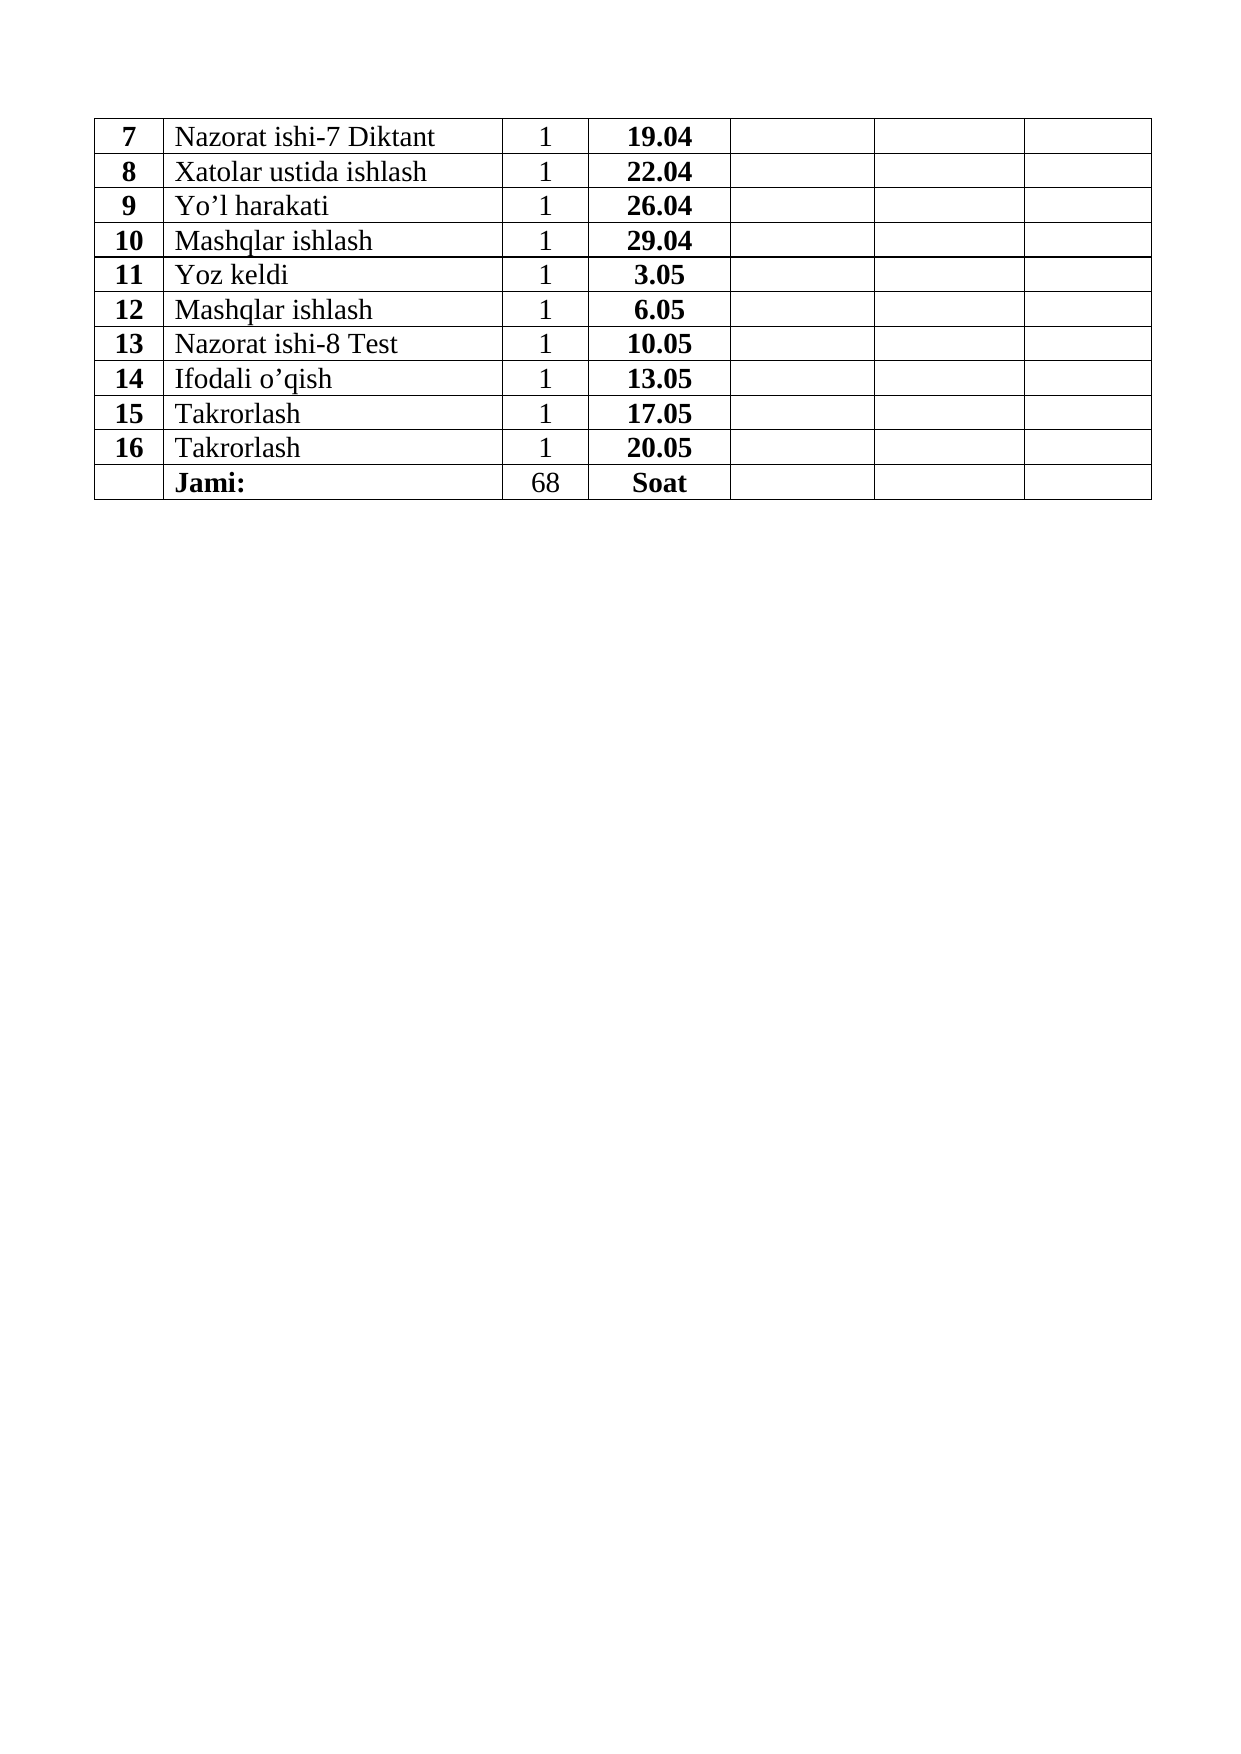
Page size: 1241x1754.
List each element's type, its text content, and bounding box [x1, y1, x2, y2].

table_cell Mashqlar ishlash [164, 292, 502, 326]
table_cell [731, 119, 874, 153]
table_cell 29.04 [589, 223, 730, 256]
table_cell [731, 327, 874, 360]
table_cell Yo’l harakati [164, 188, 502, 222]
table_cell Mashqlar ishlash [164, 223, 502, 256]
table_cell 1 [503, 327, 588, 360]
table_cell 7 [95, 119, 163, 153]
table_cell 1 [503, 361, 588, 395]
table_cell 68 [503, 465, 588, 498]
table_cell Soat [589, 465, 730, 498]
table_cell [731, 154, 874, 187]
table_cell [731, 223, 874, 256]
table_cell 8 [95, 154, 163, 187]
table_cell Nazorat ishi-8 Test [164, 327, 502, 360]
table_cell [875, 396, 1024, 429]
table_cell [1025, 119, 1151, 153]
table_cell 3.05 [589, 258, 730, 291]
table_cell [731, 396, 874, 429]
table_cell 6.05 [589, 292, 730, 326]
table_cell 10 [95, 223, 163, 256]
table_cell Takrorlash [164, 396, 502, 429]
table_cell [1025, 223, 1151, 256]
table_cell 15 [95, 396, 163, 429]
table_cell [731, 430, 874, 464]
table_cell 1 [503, 258, 588, 291]
table_cell 26.04 [589, 188, 730, 222]
table_cell [731, 292, 874, 326]
table_cell 14 [95, 361, 163, 395]
table_cell Jami: [164, 465, 502, 498]
table_cell [731, 188, 874, 222]
table_cell [875, 223, 1024, 256]
table_cell [731, 258, 874, 291]
table_cell [875, 430, 1024, 464]
table_cell Nazorat ishi-7 Diktant [164, 119, 502, 153]
table_cell [875, 154, 1024, 187]
table_cell 19.04 [589, 119, 730, 153]
table_cell 1 [503, 430, 588, 464]
table_cell [875, 119, 1024, 153]
table_cell 13 [95, 327, 163, 360]
table_cell [1025, 396, 1151, 429]
table_cell [875, 361, 1024, 395]
table_cell [875, 258, 1024, 291]
table_cell [1025, 361, 1151, 395]
table_cell 1 [503, 119, 588, 153]
table_cell [875, 188, 1024, 222]
table_cell 20.05 [589, 430, 730, 464]
table_cell Xatolar ustida ishlash [164, 154, 502, 187]
table_cell 22.04 [589, 154, 730, 187]
table_cell [875, 327, 1024, 360]
table_cell 12 [95, 292, 163, 326]
table_cell [731, 465, 874, 498]
table_cell Ifodali o’qish [164, 361, 502, 395]
table_cell [1025, 154, 1151, 187]
table_cell [731, 361, 874, 395]
table_cell 1 [503, 223, 588, 256]
table_cell Takrorlash [164, 430, 502, 464]
table_cell [1025, 430, 1151, 464]
table_cell 10.05 [589, 327, 730, 360]
table_cell 13.05 [589, 361, 730, 395]
table_cell [1025, 292, 1151, 326]
table_cell [1025, 188, 1151, 222]
table_cell 1 [503, 292, 588, 326]
table_cell 1 [503, 188, 588, 222]
table_cell 1 [503, 396, 588, 429]
table_cell 11 [95, 258, 163, 291]
table_cell Yoz keldi [164, 258, 502, 291]
table_cell [1025, 327, 1151, 360]
table_cell [1025, 465, 1151, 498]
table_cell 1 [503, 154, 588, 187]
table_cell [875, 465, 1024, 498]
table_cell 9 [95, 188, 163, 222]
table_cell 17.05 [589, 396, 730, 429]
table_cell 16 [95, 430, 163, 464]
table_cell [95, 465, 163, 498]
table_cell [1025, 258, 1151, 291]
table_cell [875, 292, 1024, 326]
